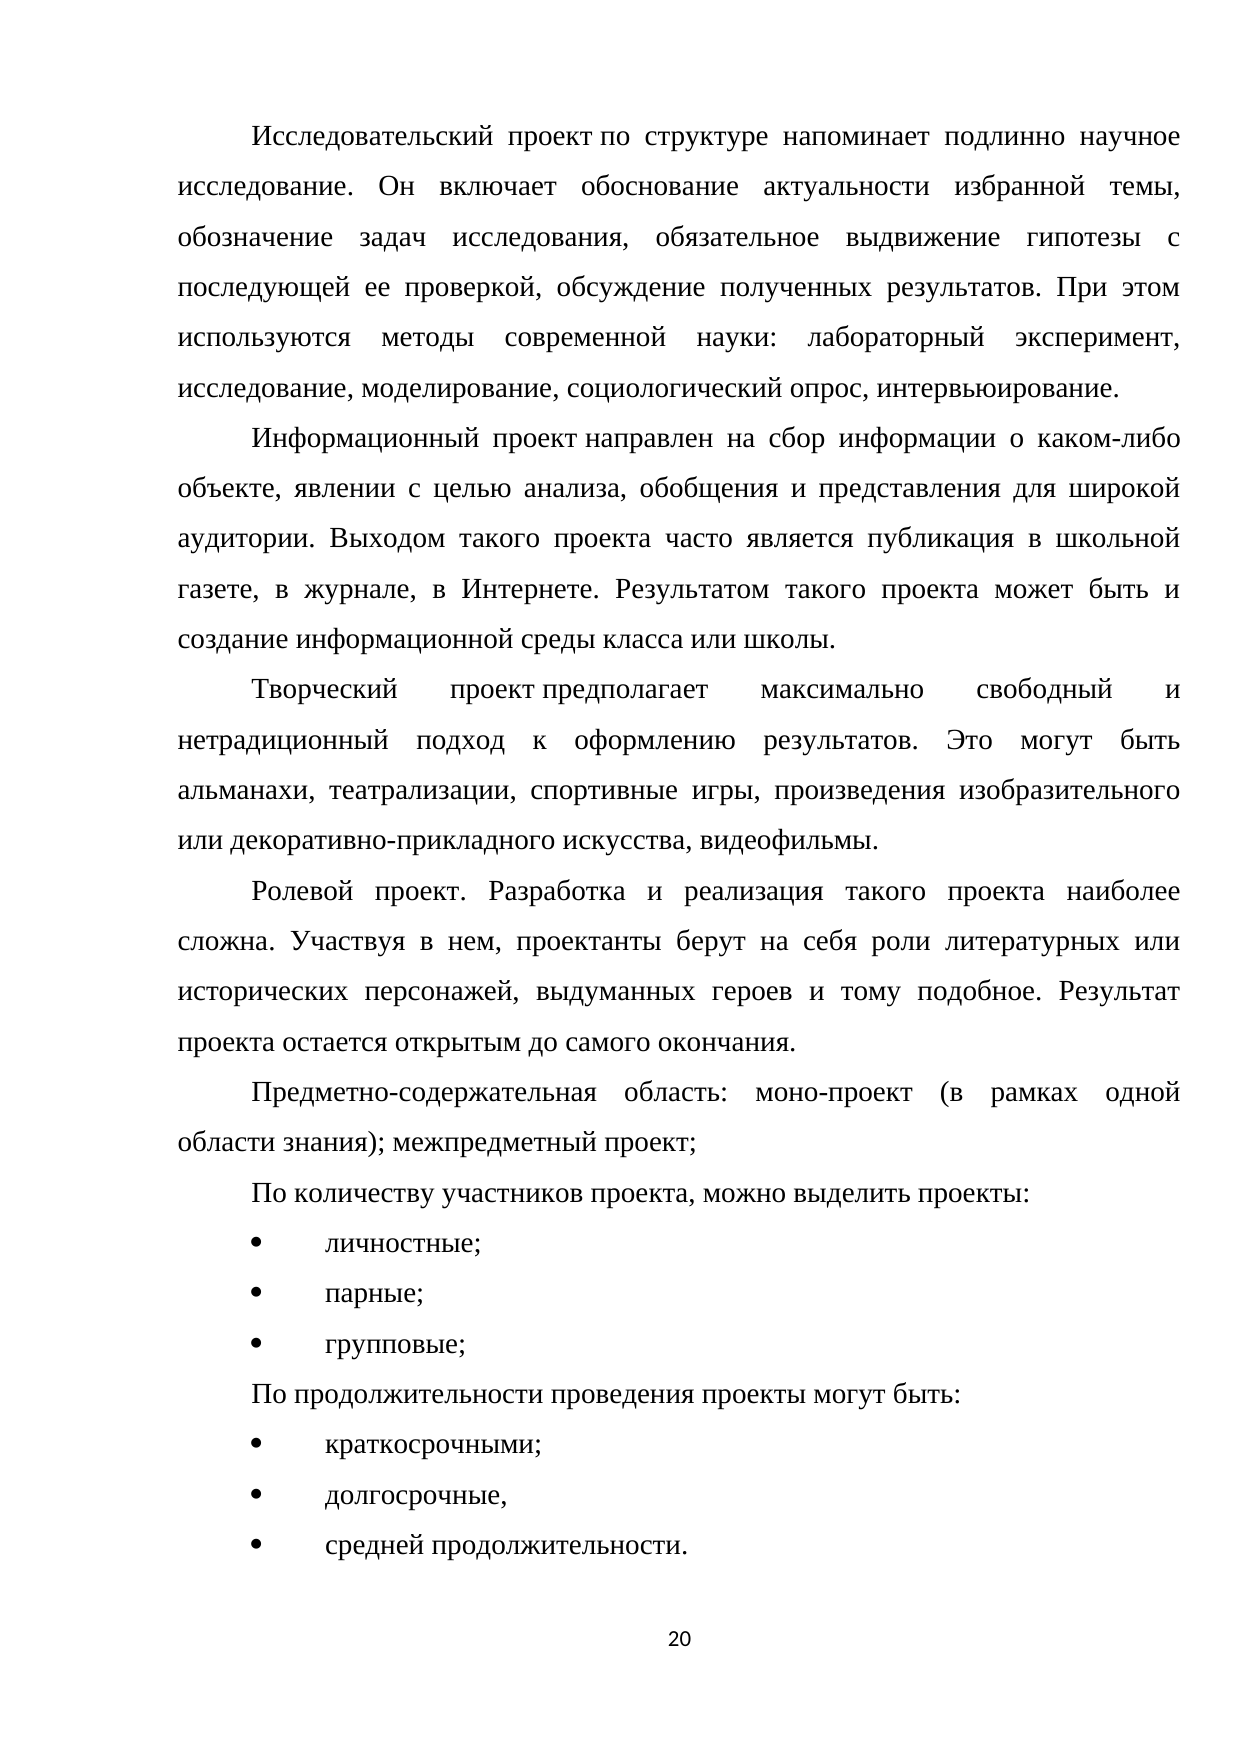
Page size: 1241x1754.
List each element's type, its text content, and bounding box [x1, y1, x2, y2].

list личностные; [177, 1225, 1181, 1259]
list долгосрочные, [177, 1477, 1181, 1511]
text Предметно-содержательная область: моно-проект (в рамках одной области знания); межпредметный проект; [177, 1074, 1181, 1158]
list парные; [177, 1275, 1181, 1309]
text Творческий проект предполагает максимально свободный и нетрадиционный подход к оформлению результатов. Это могут быть альманахи, театрализации, спортивные игры, произведения изобразительного или декоративно-прикладного искусства, видеофильмы. [177, 672, 1181, 856]
list средней продолжительности. [177, 1527, 1181, 1561]
list групповые; [177, 1326, 1181, 1359]
list краткосрочными; [177, 1427, 1181, 1460]
text По продолжительности проведения проекты могут быть: [177, 1376, 1181, 1410]
text Исследовательский проект по структуре напоминает подлинно научное исследование. Он включает обоснование актуальности избранной темы, обозначение задач исследования, обязательное выдвижение гипотезы с последующей ее проверкой, обсуждение полученных результатов. При этом используются методы современной науки: лабораторный эксперимент, исследование, моделирование, социологический опрос, интервьюирование. [177, 118, 1181, 403]
text Информационный проект направлен на сбор информации о каком-либо объекте, явлении с целью анализа, обобщения и представления для широкой аудитории. Выходом такого проекта часто является публикация в школьной газете, в журнале, в Интернете. Результатом такого проекта может быть и создание информационной среды класса или школы. [177, 420, 1181, 655]
text По количеству участников проекта, можно выделить проекты: [177, 1175, 1181, 1208]
text Ролевой проект. Разработка и реализация такого проекта наиболее сложна. Участвуя в нем, проектанты берут на себя роли литературных или исторических персонажей, выдуманных героев и тому подобное. Результат проекта остается открытым до самого окончания. [177, 873, 1181, 1057]
